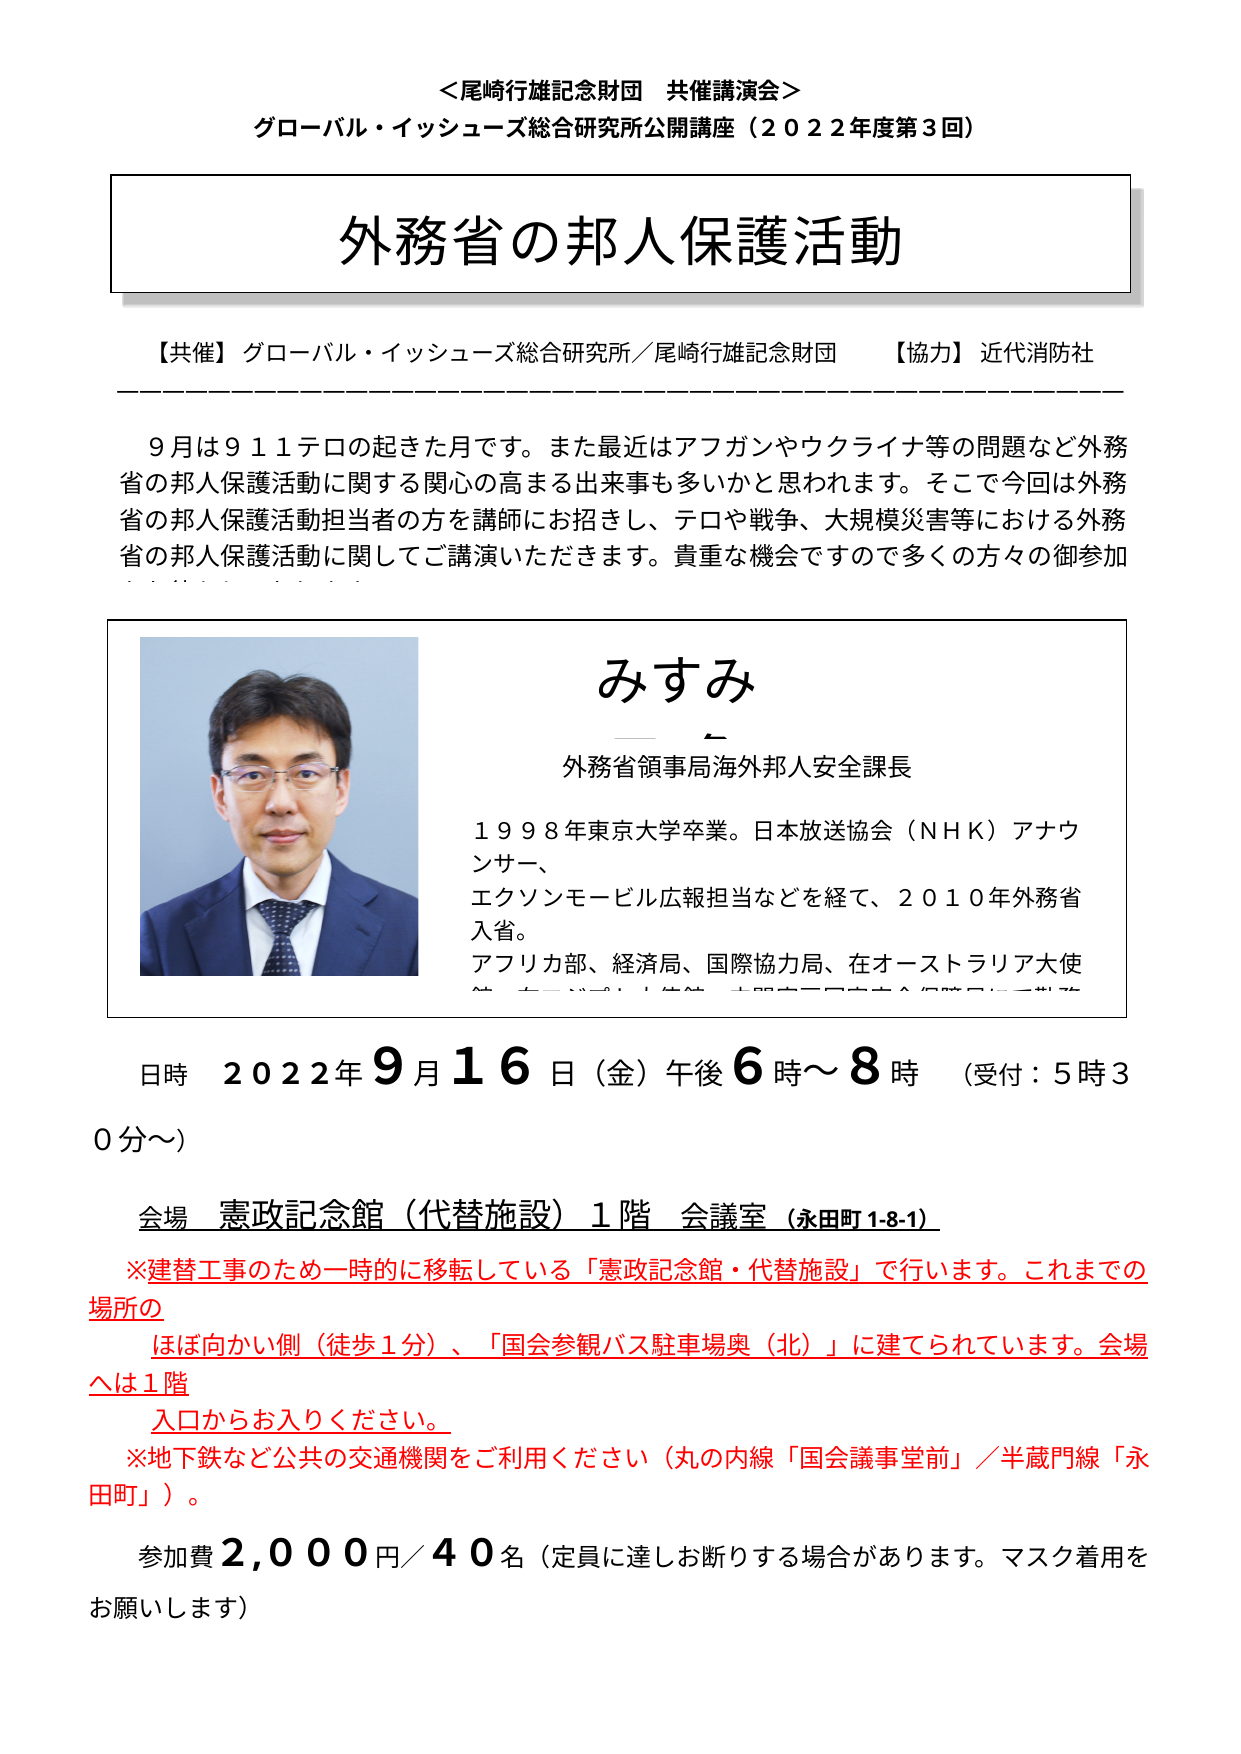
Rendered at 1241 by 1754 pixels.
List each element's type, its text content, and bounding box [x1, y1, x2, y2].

text 日時 ２０２２年９月１６ 日（金）午後６時～８時 （受付：５時３０分～） [89, 1025, 1152, 1175]
text ※建替工事のため一時的に移転している「憲政記念館・代替施設」で行います。これまでの場所の [89, 1250, 1152, 1325]
text 入口からお入りください。 [89, 1400, 1152, 1438]
text 会場 憲政記念館（代替施設）１階 会議室 （永田町1-8-1） [89, 1175, 1152, 1250]
picture [140, 637, 419, 976]
text ※地下鉄など公共の交通機関をご利用ください（丸の内線「国会議事堂前」／半蔵門線「永田町」）。 [89, 1438, 1152, 1513]
text ほぼ向かい側（徒歩１分）、「国会参観バス駐車場奥（北）」に建てられています。会場へは１階 [89, 1325, 1152, 1400]
text 参加費２,０００円／４０名（定員に達しお断りする場合があります。マスク着用をお願いします） [89, 1513, 1152, 1625]
text グローバル・イッシューズ総合研究所公開講座（２０２２年度第３回） [89, 108, 1152, 146]
text ＜尾崎行雄記念財団 共催講演会＞ [89, 71, 1152, 108]
text 【共催】 グローバル・イッシューズ総合研究所／尾崎行雄記念財団 【協力】 近代消防社 [89, 333, 1152, 371]
text ―――――――――――――――――――――――――――――――――――――――――――― [89, 371, 1152, 408]
